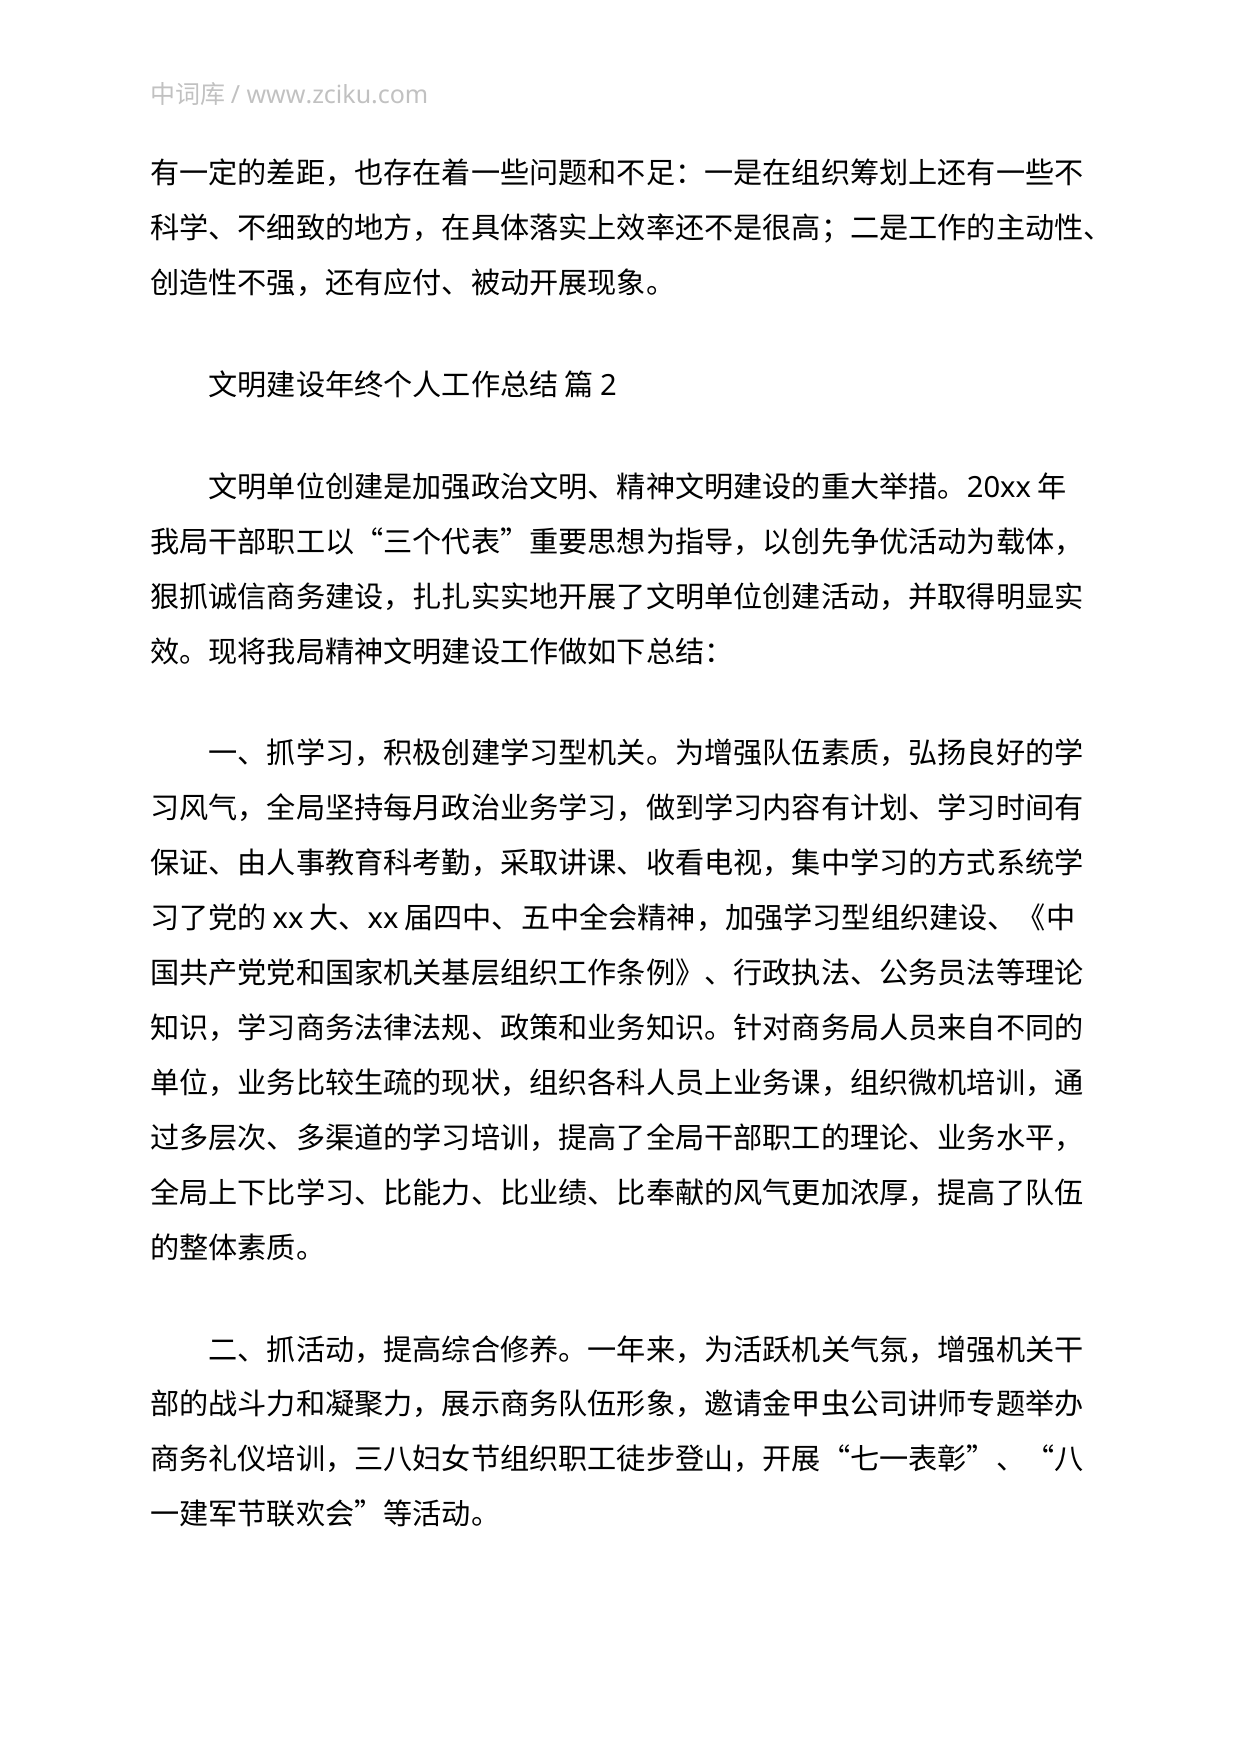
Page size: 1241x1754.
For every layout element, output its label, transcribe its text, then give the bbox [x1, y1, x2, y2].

text 文明单位创建是加强政治文明、精神文明建设的重大举措。20xx年我局干部职工以“三个代表”重要思想为指导，以创先争优活动为载体，狠抓诚信商务建设，扎扎实实地开展了文明单位创建活动，并取得明显实效。现将我局精神文明建设工作做如下总结： [150, 463, 1090, 671]
text 二、抓活动，提高综合修养。一年来，为活跃机关气氛，增强机关干部的战斗力和凝聚力，展示商务队伍形象，邀请金甲虫公司讲师专题举办商务礼仪培训，三八妇女节组织职工徒步登山，开展“七一表彰”、“八一建军节联欢会”等活动。 [150, 1326, 1090, 1533]
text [150, 150, 1090, 302]
text 文明建设年终个人工作总结 篇2 [150, 362, 1090, 404]
text 一、抓学习，积极创建学习型机关。为增强队伍素质，弘扬良好的学习风气，全局坚持每月政治业务学习，做到学习内容有计划、学习时间有保证、由人事教育科考勤，采取讲课、收看电视，集中学习的方式系统学习了党的xx大、xx届四中、五中全会精神，加强学习型组织建设、《中国共产党党和国家机关基层组织工作条例》、行政执法、公务员法等理论知识，学习商务法律法规、政策和业务知识。针对商务局人员来自不同的单位，业务比较生疏的现状，组织各科人员上业务课，组织微机培训，通过多层次、多渠道的学习培训，提高了全局干部职工的理论、业务水平，全局上下比学习、比能力、比业绩、比奉献的风气更加浓厚，提高了队伍的整体素质。 [150, 730, 1090, 1267]
